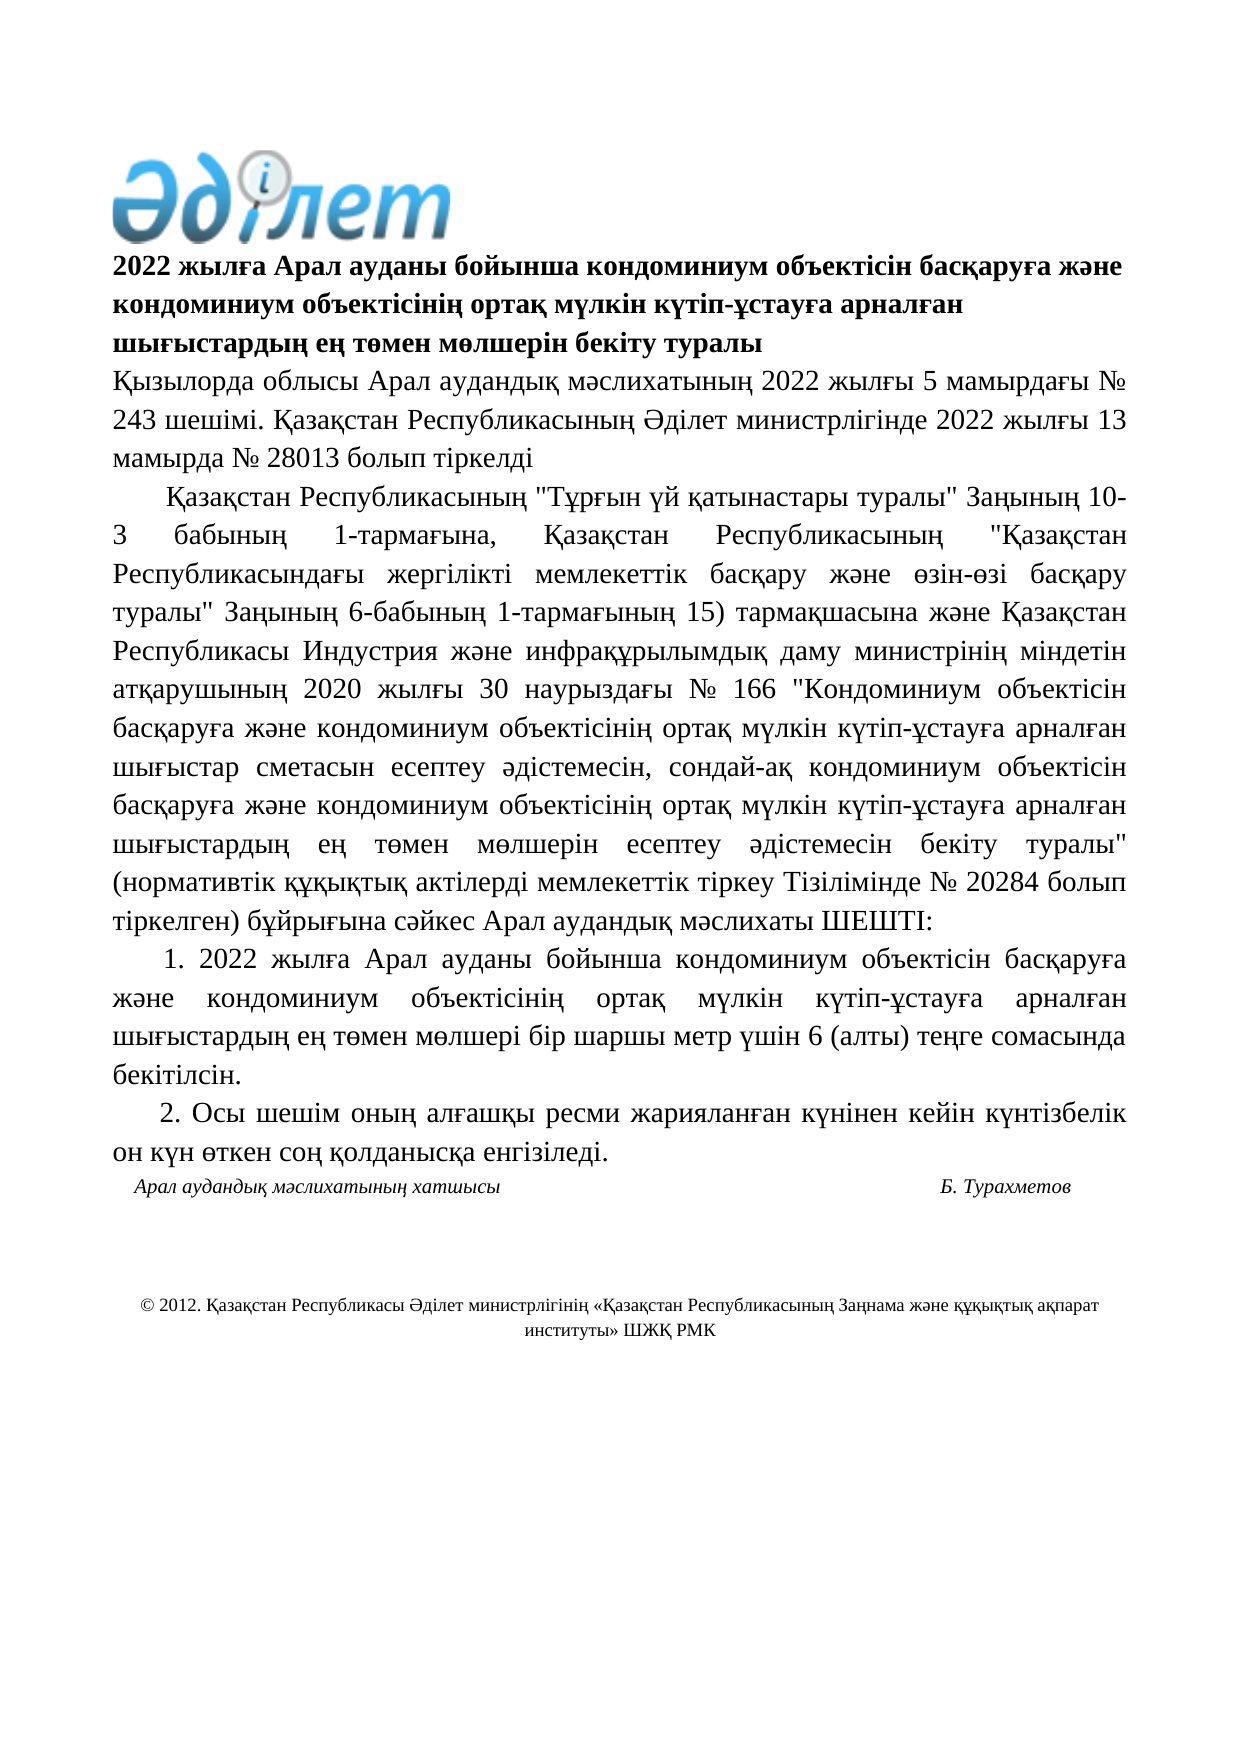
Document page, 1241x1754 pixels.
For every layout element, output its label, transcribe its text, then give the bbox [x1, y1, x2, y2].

text 2. Осы шешім оның алғашқы ресми жарияланған күнінен кейін күнтізбелік он күн өткен соң қолданысқа енгізіледі. [112, 1096, 1128, 1168]
text Қазақстан Республикасының "Тұрғын үй қатынастары туралы" Заңының 10-3 бабының 1-тармағына, Қазақстан Республикасының "Қазақстан Республикасындағы жергілікті мемлекеттік басқару және өзін-өзі басқару туралы" Заңының 6-бабының 1-тармағының 15) тармақшасына және Қазақстан Республикасы Индустрия және инфрақұрылымдық даму министрінің міндетін атқарушының 2020 жылғы 30 наурыздағы № 166 "Кондоминиум объектісін басқаруға және кондоминиум объектісінің ортақ мүлкін күтіп-ұстауға арналған шығыстар сметасын есептеу әдістемесін, сондай-ақ кондоминиум объектісін басқаруға және кондоминиум объектісінің ортақ мүлкін күтіп-ұстауға арналған шығыстардың ең төмен мөлшерін есептеу әдістемесін бекіту туралы" (нормативтік құқықтық актілерді мемлекеттік тіркеу Тізілімінде № 20284 болып тіркелген) бұйрығына сәйкес Арал аудандық мәслихаты ШЕШТІ: [112, 479, 1128, 936]
text 1. 2022 жылға Арал ауданы бойынша кондоминиум объектісін басқаруға және кондоминиум объектісінің ортақ мүлкін күтіп-ұстауға арналған шығыстардың ең төмен мөлшері бір шаршы метр үшін 6 (алты) теңге сомасында бекітілсін. [112, 941, 1128, 1091]
text 2022 жылға Арал ауданы бойынша кондоминиум объектісін басқаруға және кондоминиум объектісінің ортақ мүлкін күтіп-ұстауға арналған шығыстардың ең төмен мөлшерін бекіту туралы [112, 248, 1128, 358]
text © 2012. Қазақстан Республикасы Әділет министрлігінің «Қазақстан Республикасының Заңнама және құқықтық ақпарат институты» ШЖҚ РМК [112, 1294, 1128, 1341]
text Қызылорда облысы Арал аудандық мәслихатының 2022 жылғы 5 мамырдағы № 243 шешімі. Қазақстан Республикасының Әділет министрлігінде 2022 жылғы 13 мамырда № 28013 болып тіркелді [112, 363, 1128, 474]
table_header Б. Турахметов [939, 1173, 1240, 1204]
table_header Арал аудандық мәслихатының хатшысы [101, 1173, 939, 1204]
picture [112, 150, 451, 244]
